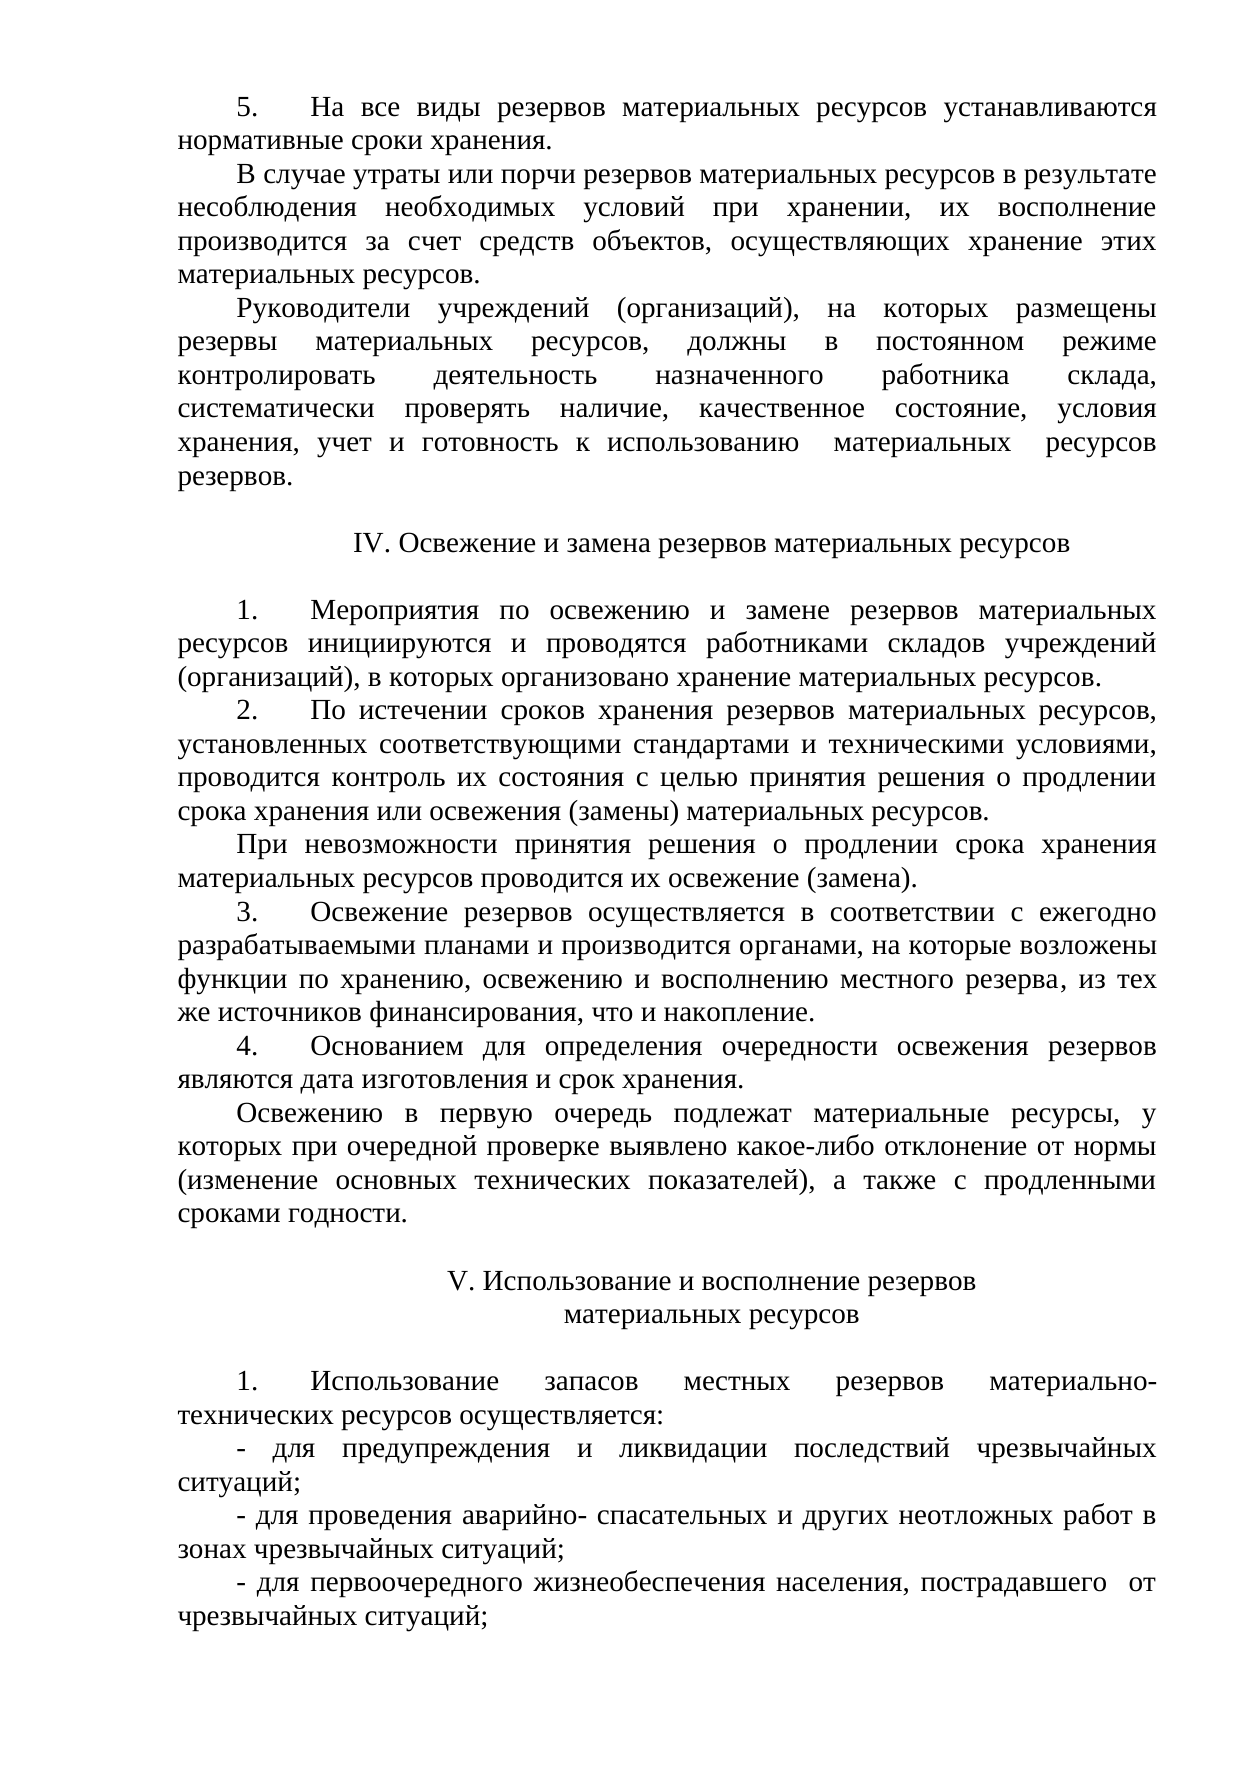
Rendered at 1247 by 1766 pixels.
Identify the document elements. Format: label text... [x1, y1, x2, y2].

text - для первоочередного жизнеобеспечения населения, пострадавшего от чрезвычайных ситуаций; [177, 1564, 1157, 1632]
list На все виды резервов материальных ресурсов устанавливаются нормативные сроки хранения. [177, 89, 1157, 156]
list IV. Освежение и замена резервов материальных ресурсов [177, 525, 1157, 558]
list Мероприятия по освежению и замене резервов материальных ресурсов инициируются и проводятся работниками складов учреждений (организаций), в которых организовано хранение материальных ресурсов. [177, 592, 1157, 692]
list Основанием для определения очередности освежения резервов являются дата изготовления и срок хранения. [177, 1028, 1157, 1095]
list При невозможности принятия решения о продлении срока хранения материальных ресурсов проводится их освежение (замена). [177, 827, 1157, 894]
list Освежению в первую очередь подлежат материальные ресурсы, у которых при очередной проверке выявлено какое-либо отклонение от нормы (изменение основных технических показателей), а также с продленными сроками годности. [177, 1095, 1157, 1229]
list Освежение резервов осуществляется в соответствии с ежегодно разрабатываемыми планами и производится органами, на которые возложены функции по хранению, освежению и восполнению местного резерва, из тех же источников финансирования, что и накопление. [177, 894, 1157, 1028]
list V. Использование и восполнение резервов [177, 1263, 1157, 1296]
list По истечении сроков хранения резервов материальных ресурсов, установленных соответствующими стандартами и техническими условиями, проводится контроль их состояния с целью принятия решения о продлении срока хранения или освежения (замены) материальных ресурсов. [177, 692, 1157, 827]
list В случае утраты или порчи резервов материальных ресурсов в результате несоблюдения необходимых условий при хранении, их восполнение производится за счет средств объектов, осуществляющих хранение этих материальных ресурсов. [177, 156, 1157, 290]
list Использование запасов местных резервов материально- технических ресурсов осуществляется: [177, 1363, 1157, 1430]
list материальных ресурсов [177, 1296, 1157, 1330]
text - для проведения аварийно- спасательных и других неотложных работ в зонах чрезвычайных ситуаций; [177, 1497, 1157, 1564]
list Руководители учреждений (организаций), на которых размещены резервы материальных ресурсов, должны в постоянном режиме контролировать деятельность назначенного работника склада, систематически проверять наличие, качественное состояние, условия хранения, учет и готовность к использованию материальных ресурсов резервов. [177, 290, 1157, 491]
text - для предупреждения и ликвидации последствий чрезвычайных ситуаций; [177, 1430, 1157, 1497]
